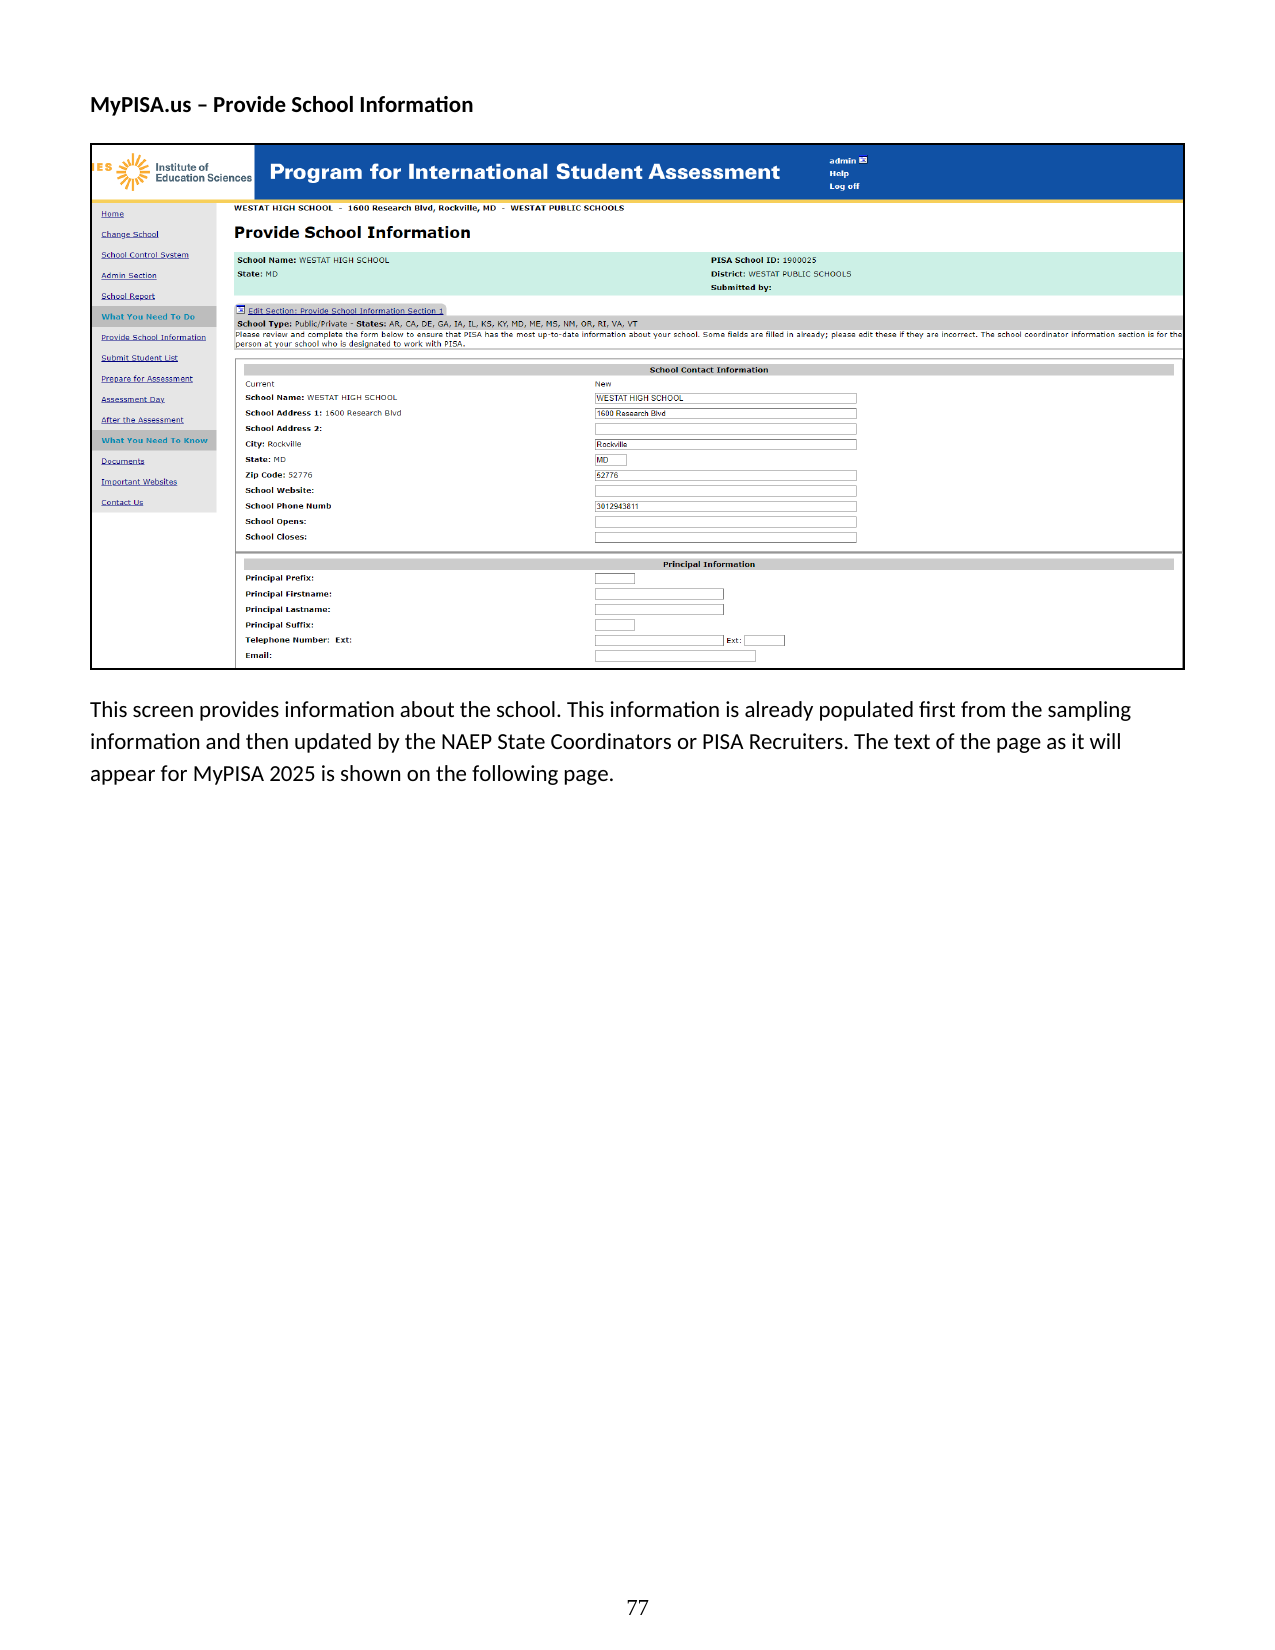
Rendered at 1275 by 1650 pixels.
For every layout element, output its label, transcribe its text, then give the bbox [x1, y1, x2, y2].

text This screen provides information about the school. This information is already populated first from the sampling information and then updated by the NAEP State Coordinators or PISA Recruiters. The text of the page as it will appear for MyPISA 2025 is shown on the following page. [90, 695, 1185, 787]
picture [92, 145, 1183, 668]
text MyPISA.us – Provide School Information [90, 90, 1185, 118]
